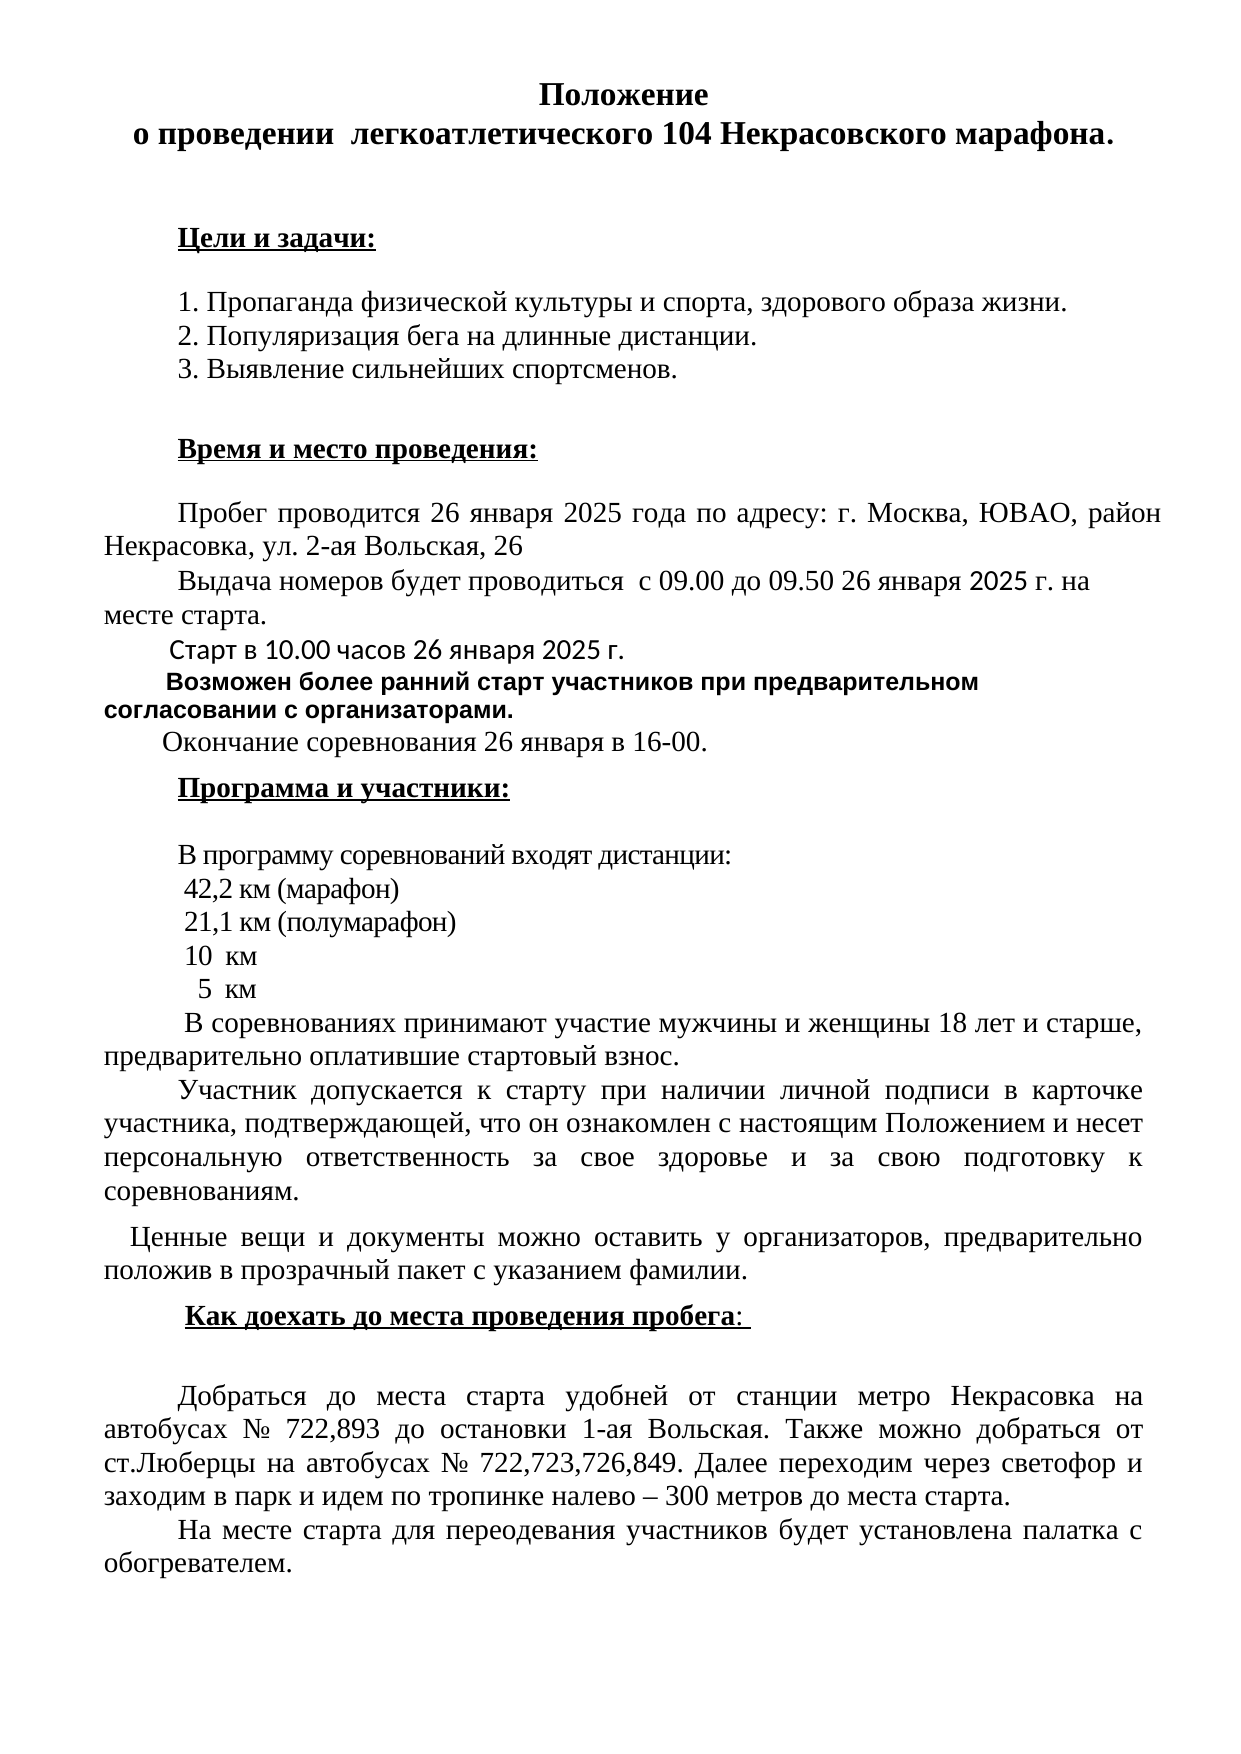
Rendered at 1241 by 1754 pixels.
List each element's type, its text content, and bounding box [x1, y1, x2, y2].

text Окончание соревнования 26 января в 16-00. [103, 724, 1144, 758]
text На месте старта для переодевания участников будет установлена палатка с обогревателем. [103, 1512, 1144, 1579]
text Программа и участники: [103, 770, 1144, 804]
subtitle Цели и задачи: [103, 220, 1144, 253]
text о проведении легкоатлетического 104 Некрасовского марафона. [103, 112, 1144, 153]
text В соревнованиях принимают участие мужчины и женщины 18 лет и старше, предварительно оплатившие стартовый взнос. [103, 1005, 1144, 1072]
subtitle Время и место проведения: [103, 431, 1144, 464]
text 3. Выявление сильнейших спортсменов. [177, 351, 1144, 385]
text 1. Пропаганда физической культуры и спорта, здорового образа жизни. [177, 284, 1144, 318]
text Выдача номеров будет проводиться с 09.00 до 09.50 26 января 2025 г. на месте старта. [103, 562, 1144, 631]
text Участник допускается к старту при наличии личной подписи в карточке участника, подтверждающей, что он ознакомлен с настоящим Положением и несет персональную ответственность за свое здоровье и за свою подготовку к соревнованиям. [103, 1072, 1144, 1206]
text В программу соревнований входят дистанции: [103, 837, 1144, 871]
text 2. Популяризация бега на длинные дистанции. [177, 318, 1144, 351]
text 5 км [103, 971, 1144, 1005]
subtitle Пробег проводится 26 января 2025 года по адресу: г. Москва, ЮВАО, район Некрасовка, ул. 2-ая Вольская, 26 [103, 495, 1163, 562]
text Добраться до места старта удобней от станции метро Некрасовка на автобусах № 722,893 до остановки 1-ая Вольская. Также можно добраться от ст.Люберцы на автобусах № 722,723,726,849. Далее переходим через светофор и заходим в парк и идем по тропинке налево – 300 метров до места старта. [103, 1378, 1144, 1512]
text Положение [103, 74, 1144, 112]
text 21,1 км (полумарафон) [103, 904, 1144, 938]
text Старт в 10.00 часов 26 января 2025 г. [103, 631, 1144, 667]
text 42,2 км (марафон) [103, 871, 1144, 904]
text Возможен более ранний старт участников при предварительном согласовании с организаторами. [514, 667, 1144, 724]
text Ценные вещи и документы можно оставить у организаторов, предварительно положив в прозрачный пакет с указанием фамилии. [103, 1219, 1144, 1286]
text Как доехать до места проведения пробега: [160, 1298, 1144, 1332]
text 10 км [103, 938, 1144, 971]
